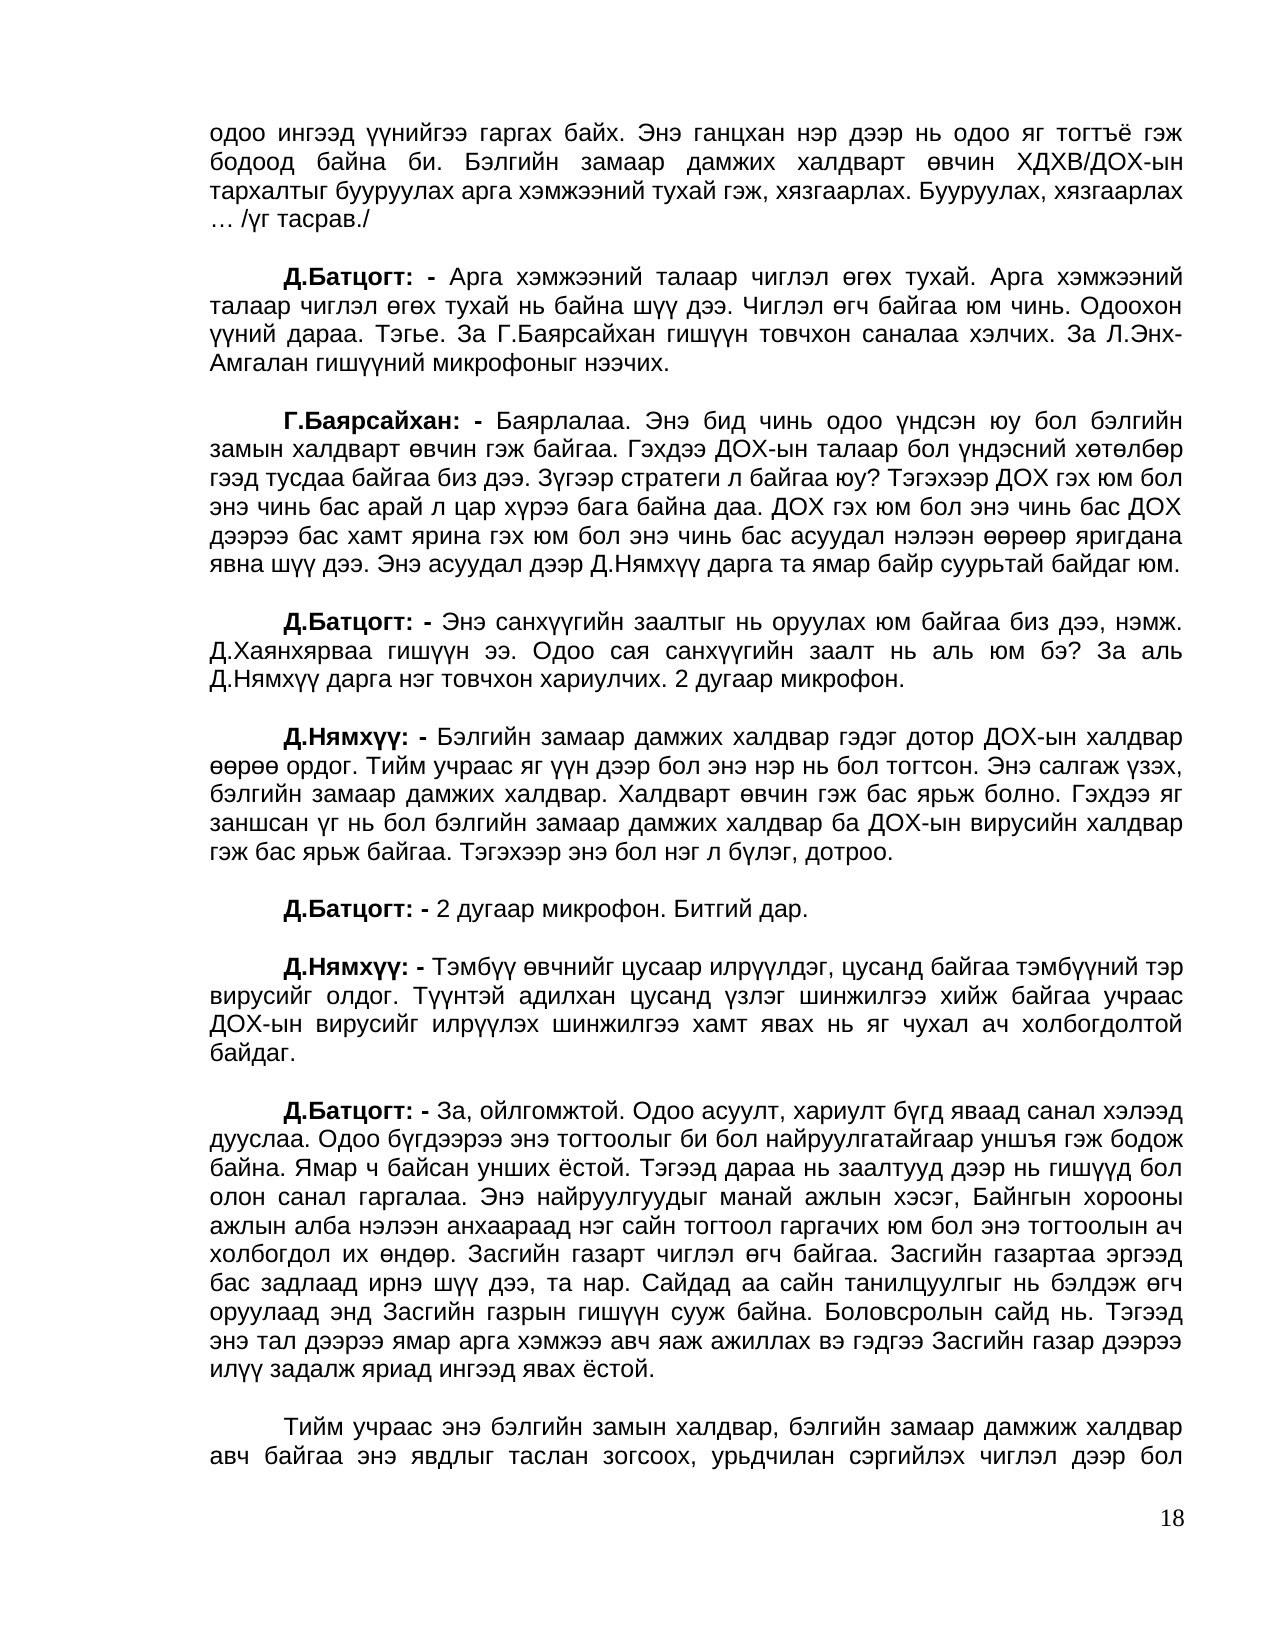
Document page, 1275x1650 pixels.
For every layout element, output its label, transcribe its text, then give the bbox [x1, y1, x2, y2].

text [209, 118, 1184, 233]
text Д.Батцогт: - Энэ санхүүгийн заалтыг нь оруулах юм байгаа биз дээ, нэмж. Д.Хаянхярваа гишүүн ээ. Одоо сая санхүүгийн заалт нь аль юм бэ? За аль Д.Нямхүү дарга нэг товчхон хариулчих. 2 дугаар микрофон. [209, 607, 1184, 693]
text Д.Батцогт: - Арга хэмжээний талаар чиглэл өгөх тухай. Арга хэмжээний талаар чиглэл өгөх тухай нь байна шүү дээ. Чиглэл өгч байгаа юм чинь. Одоохон үүний дараа. Тэгье. За Г.Баярсайхан гишүүн товчхон саналаа хэлчих. За Л.Энх-Амгалан гишүүний микрофоныг нээчих. [209, 262, 1184, 377]
text Д.Батцогт: - За, ойлгомжтой. Одоо асуулт, хариулт бүгд яваад санал хэлээд дууслаа. Одоо бүгдээрээ энэ тогтоолыг би бол найруулгатайгаар уншъя гэж бодож байна. Ямар ч байсан унших ёстой. Тэгээд дараа нь заалтууд дээр нь гишүүд бол олон санал гаргалаа. Энэ найруулгуудыг манай ажлын хэсэг, Байнгын хорооны ажлын алба нэлээн анхаараад нэг сайн тогтоол гаргачих юм бол энэ тогтоолын ач холбогдол их өндөр. Засгийн газарт чиглэл өгч байгаа. Засгийн газартаа эргээд бас задлаад ирнэ шүү дээ, та нар. Сайдад аа сайн танилцуулгыг нь бэлдэж өгч оруулаад энд Засгийн газрын гишүүн сууж байна. Боловсролын сайд нь. Тэгээд энэ тал дээрээ ямар арга хэмжээ авч яаж ажиллах вэ гэдгээ Засгийн газар дээрээ илүү задалж яриад ингээд явах ёстой. [209, 1096, 1184, 1383]
text Д.Батцогт: - 2 дугаар микрофон. Битгий дар. [209, 894, 1184, 923]
text Г.Баярсайхан: - Баярлалаа. Энэ бид чинь одоо үндсэн юу бол бэлгийн замын халдварт өвчин гэж байгаа. Гэхдээ ДОХ-ын талаар бол үндэсний хөтөлбөр гээд тусдаа байгаа биз дээ. Зүгээр стратеги л байгаа юу? Тэгэхээр ДОХ гэх юм бол энэ чинь бас арай л цар хүрээ бага байна даа. ДОХ гэх юм бол энэ чинь бас ДОХ дээрээ бас хамт ярина гэх юм бол энэ чинь бас асуудал нэлээн өөрөөр яригдана явна шүү дээ. Энэ асуудал дээр Д.Нямхүү дарга та ямар байр суурьтай байдаг юм. [209, 406, 1184, 578]
text Д.Нямхүү: - Бэлгийн замаар дамжих халдвар гэдэг дотор ДОХ-ын халдвар өөрөө ордог. Тийм учраас яг үүн дээр бол энэ нэр нь бол тогтсон. Энэ салгаж үзэх, бэлгийн замаар дамжих халдвар. Халдварт өвчин гэж бас ярьж болно. Гэхдээ яг заншсан үг нь бол бэлгийн замаар дамжих халдвар ба ДОХ-ын вирусийн халдвар гэж бас ярьж байгаа. Тэгэхээр энэ бол нэг л бүлэг, дотроо. [209, 722, 1184, 866]
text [209, 1412, 1184, 1469]
text Д.Нямхүү: - Тэмбүү өвчнийг цусаар илрүүлдэг, цусанд байгаа тэмбүүний тэр вирусийг олдог. Түүнтэй адилхан цусанд үзлэг шинжилгээ хийж байгаа учраас ДОХ-ын вирусийг илрүүлэх шинжилгээ хамт явах нь яг чухал ач холбогдолтой байдаг. [209, 952, 1184, 1067]
